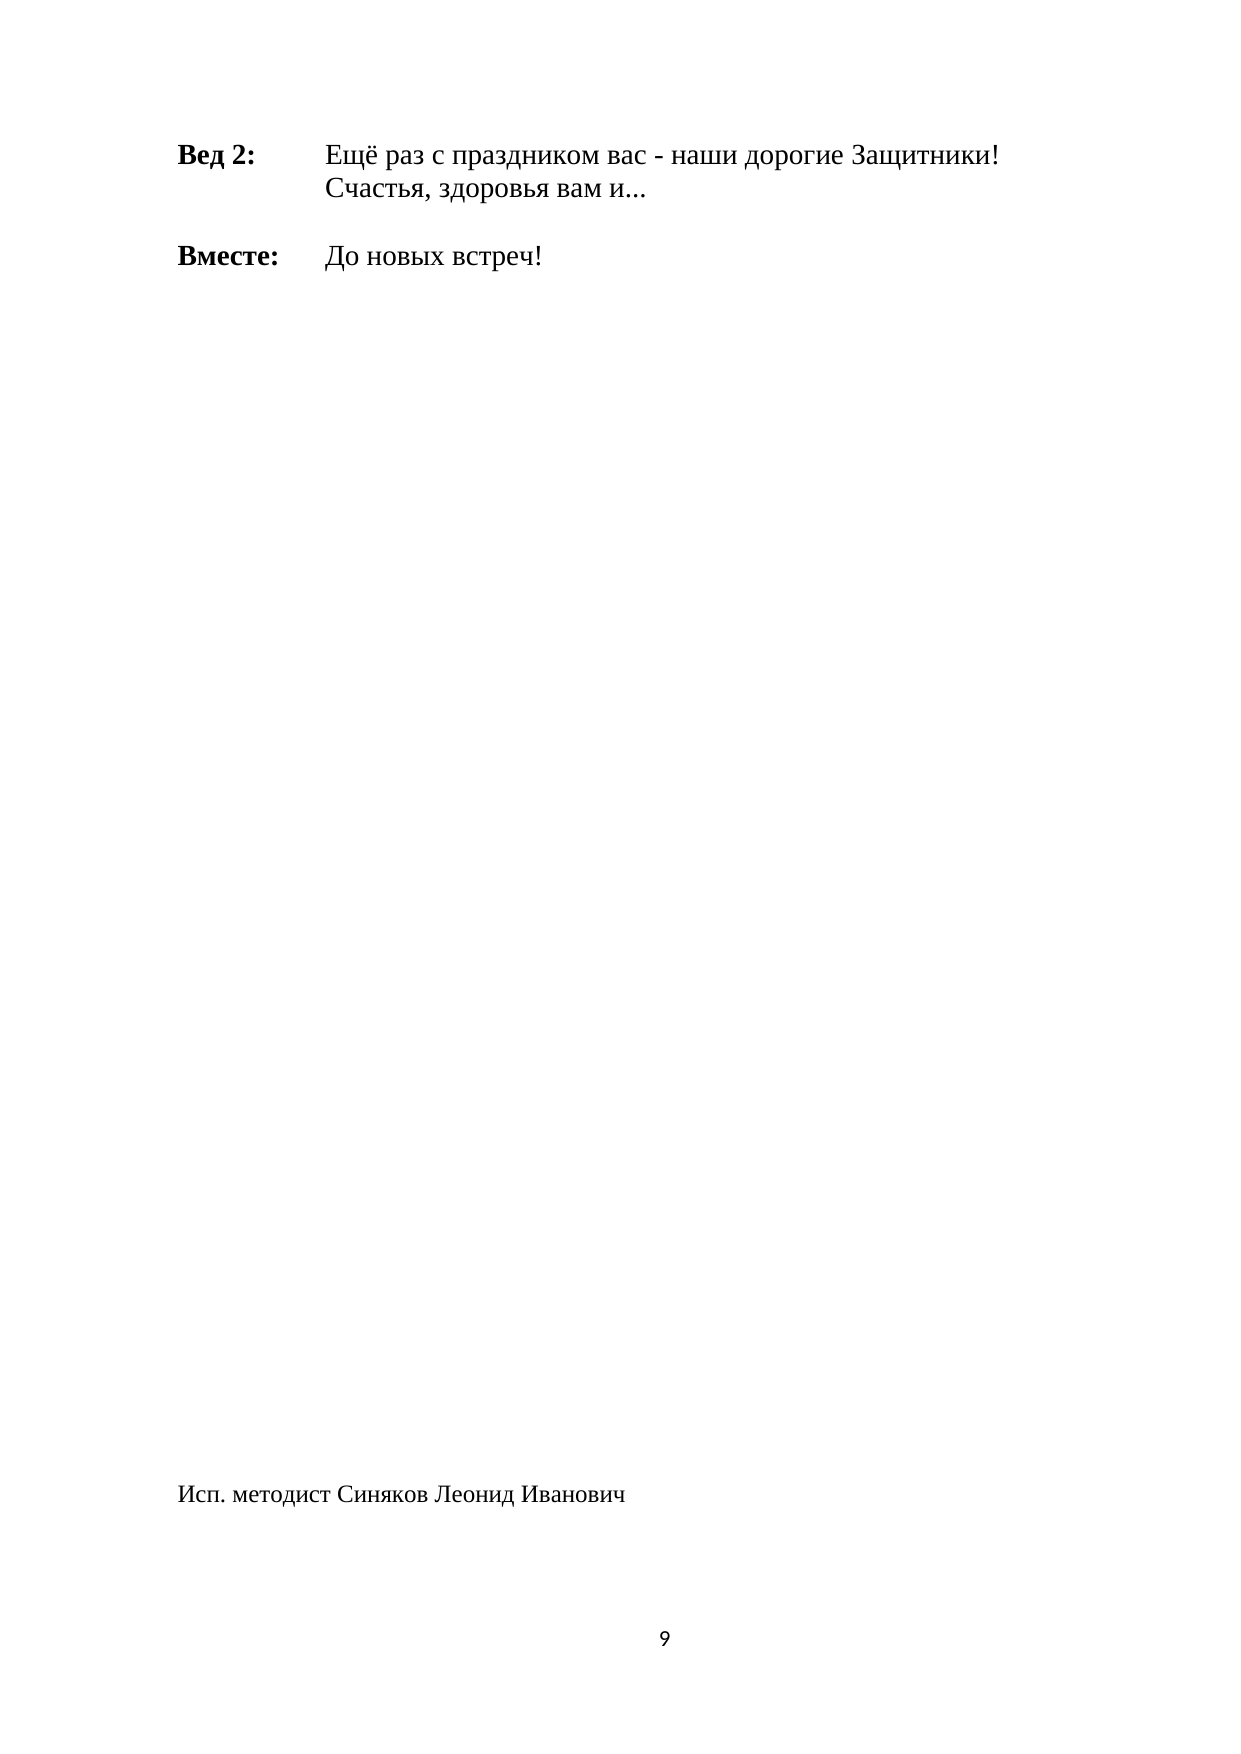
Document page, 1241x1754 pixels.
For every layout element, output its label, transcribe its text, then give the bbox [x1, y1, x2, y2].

text Исп. методист Синяков Леонид Иванович [177, 1479, 1152, 1507]
text Вместе: До новых встреч! [177, 238, 1152, 271]
text Вед 2: Ещё раз с праздником вас - наши дорогие Защитники! [177, 137, 1152, 171]
text Счастья, здоровья вам и... [251, 171, 1152, 204]
